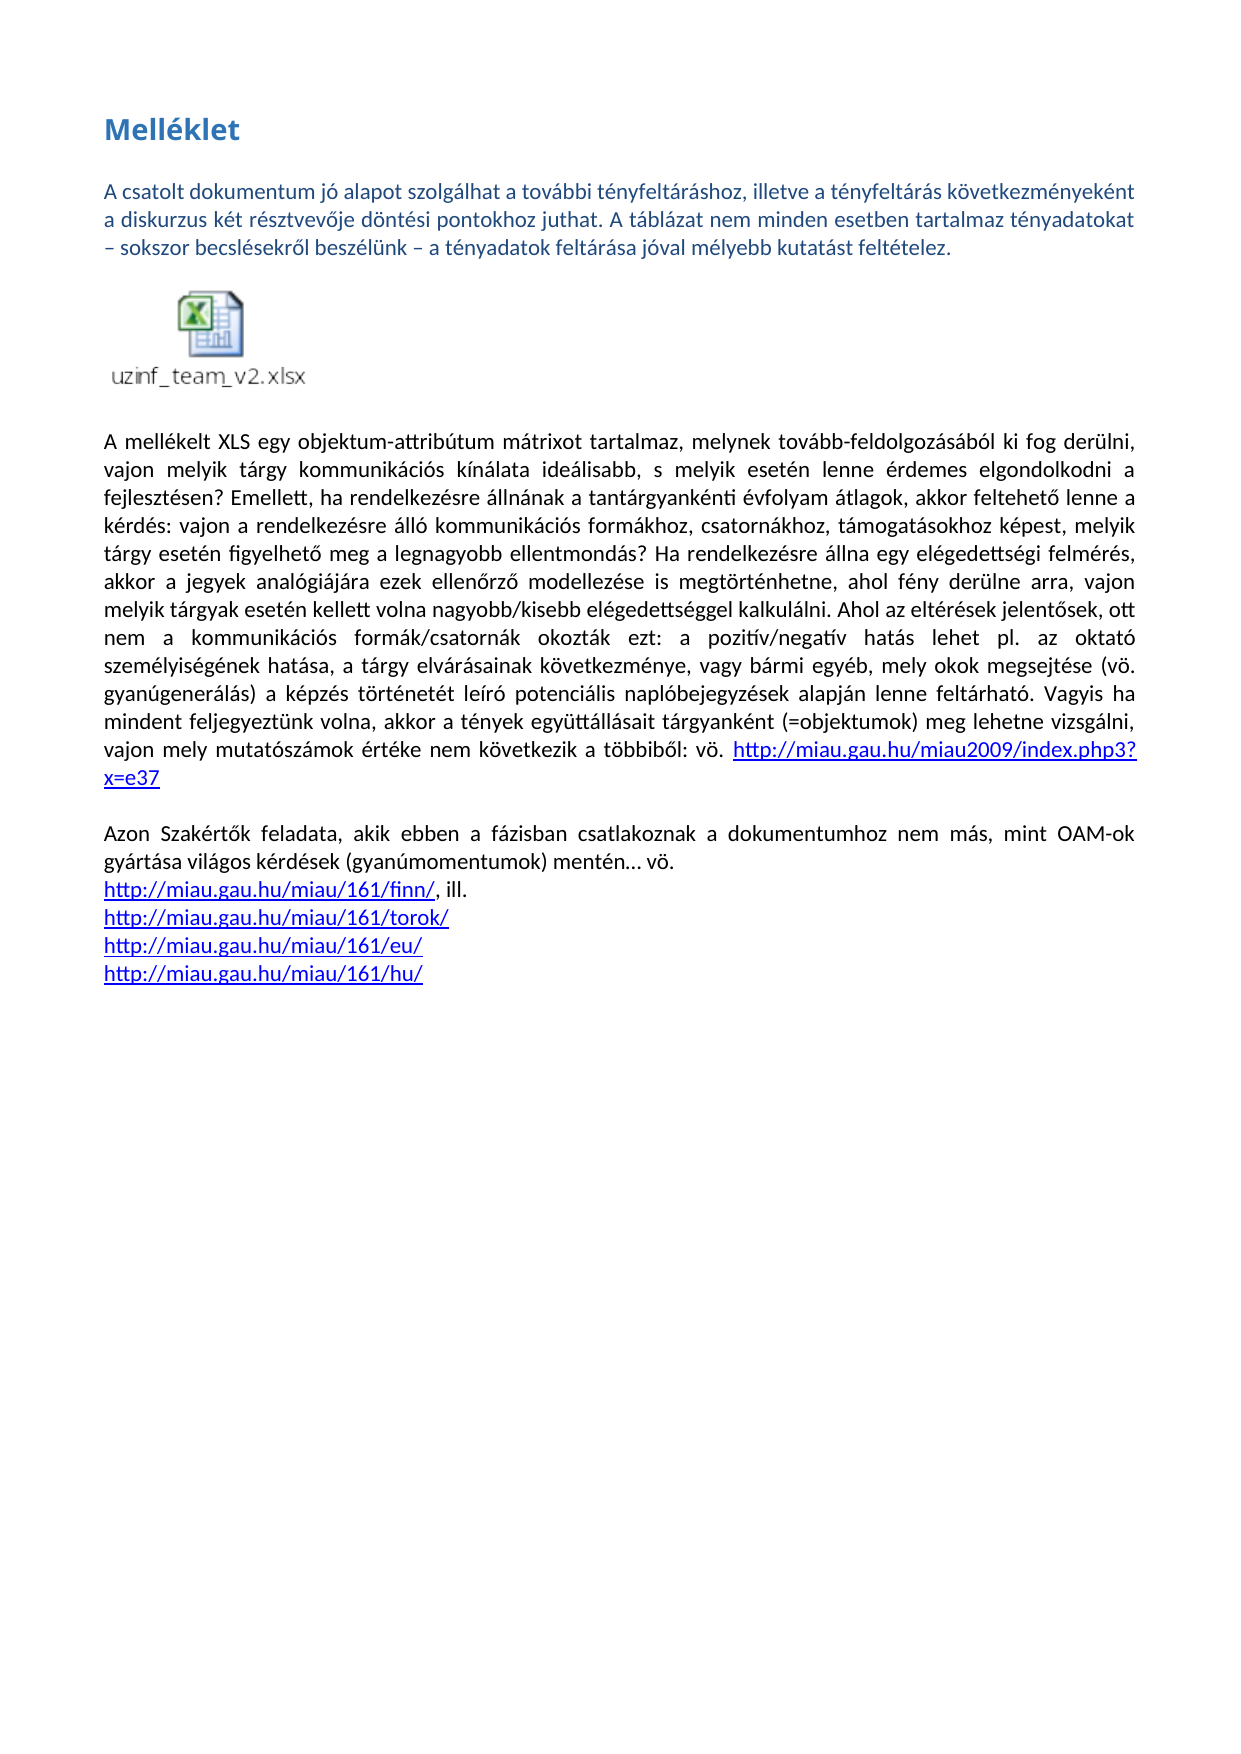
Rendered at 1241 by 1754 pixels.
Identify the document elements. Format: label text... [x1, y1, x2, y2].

text Azon Szakértők feladata, akik ebben a fázisban csatlakoznak a dokumentumhoz nem más, mint OAM-ok gyártása világos kérdések (gyanúmomentumok) mentén… vö. [103, 819, 1137, 875]
subtitle Melléklet [103, 109, 1137, 149]
text http://miau.gau.hu/miau/161/finn/, ill. [103, 875, 1137, 903]
text A csatolt dokumentum jó alapot szolgálhat a további tényfeltáráshoz, illetve a tényfeltárás következményeként a diskurzus két résztvevője döntési pontokhoz juthat. A táblázat nem minden esetben tartalmaz tényadatokat – sokszor becslésekről beszélünk – a tényadatok feltárása jóval mélyebb kutatást feltételez. [103, 177, 1137, 261]
text http://miau.gau.hu/miau/161/torok/ [103, 903, 1137, 931]
text A mellékelt XLS egy objektum-attribútum mátrixot tartalmaz, melynek tovább-feldolgozásából ki fog derülni, vajon melyik tárgy kommunikációs kínálata ideálisabb, s melyik esetén lenne érdemes elgondolkodni a fejlesztésen? Emellett, ha rendelkezésre állnának a tantárgyankénti évfolyam átlagok, akkor feltehető lenne a kérdés: vajon a rendelkezésre álló kommunikációs formákhoz, csatornákhoz, támogatásokhoz képest, melyik tárgy esetén figyelhető meg a legnagyobb ellentmondás? Ha rendelkezésre állna egy elégedettségi felmérés, akkor a jegyek analógiájára ezek ellenőrző modellezése is megtörténhetne, ahol fény derülne arra, vajon melyik tárgyak esetén kellett volna nagyobb/kisebb elégedettséggel kalkulálni. Ahol az eltérések jelentősek, ott nem a kommunikációs formák/csatornák okozták ezt: a pozitív/negatív hatás lehet pl. az oktató személyiségének hatása, a tárgy elvárásainak következménye, vagy bármi egyéb, mely okok megsejtése (vö. gyanúgenerálás) a képzés történetét leíró potenciális naplóbejegyzések alapján lenne feltárható. Vagyis ha mindent feljegyeztünk volna, akkor a tények együttállásait tárgyanként (=objektumok) meg lehetne vizsgálni, vajon mely mutatószámok értéke nem következik a többiből: vö. http://miau.gau.hu/miau2009/index.php3?x=e37 [103, 427, 1137, 791]
text http://miau.gau.hu/miau/161/eu/ [103, 931, 1137, 959]
text http://miau.gau.hu/miau/161/hu/ [103, 959, 1137, 987]
